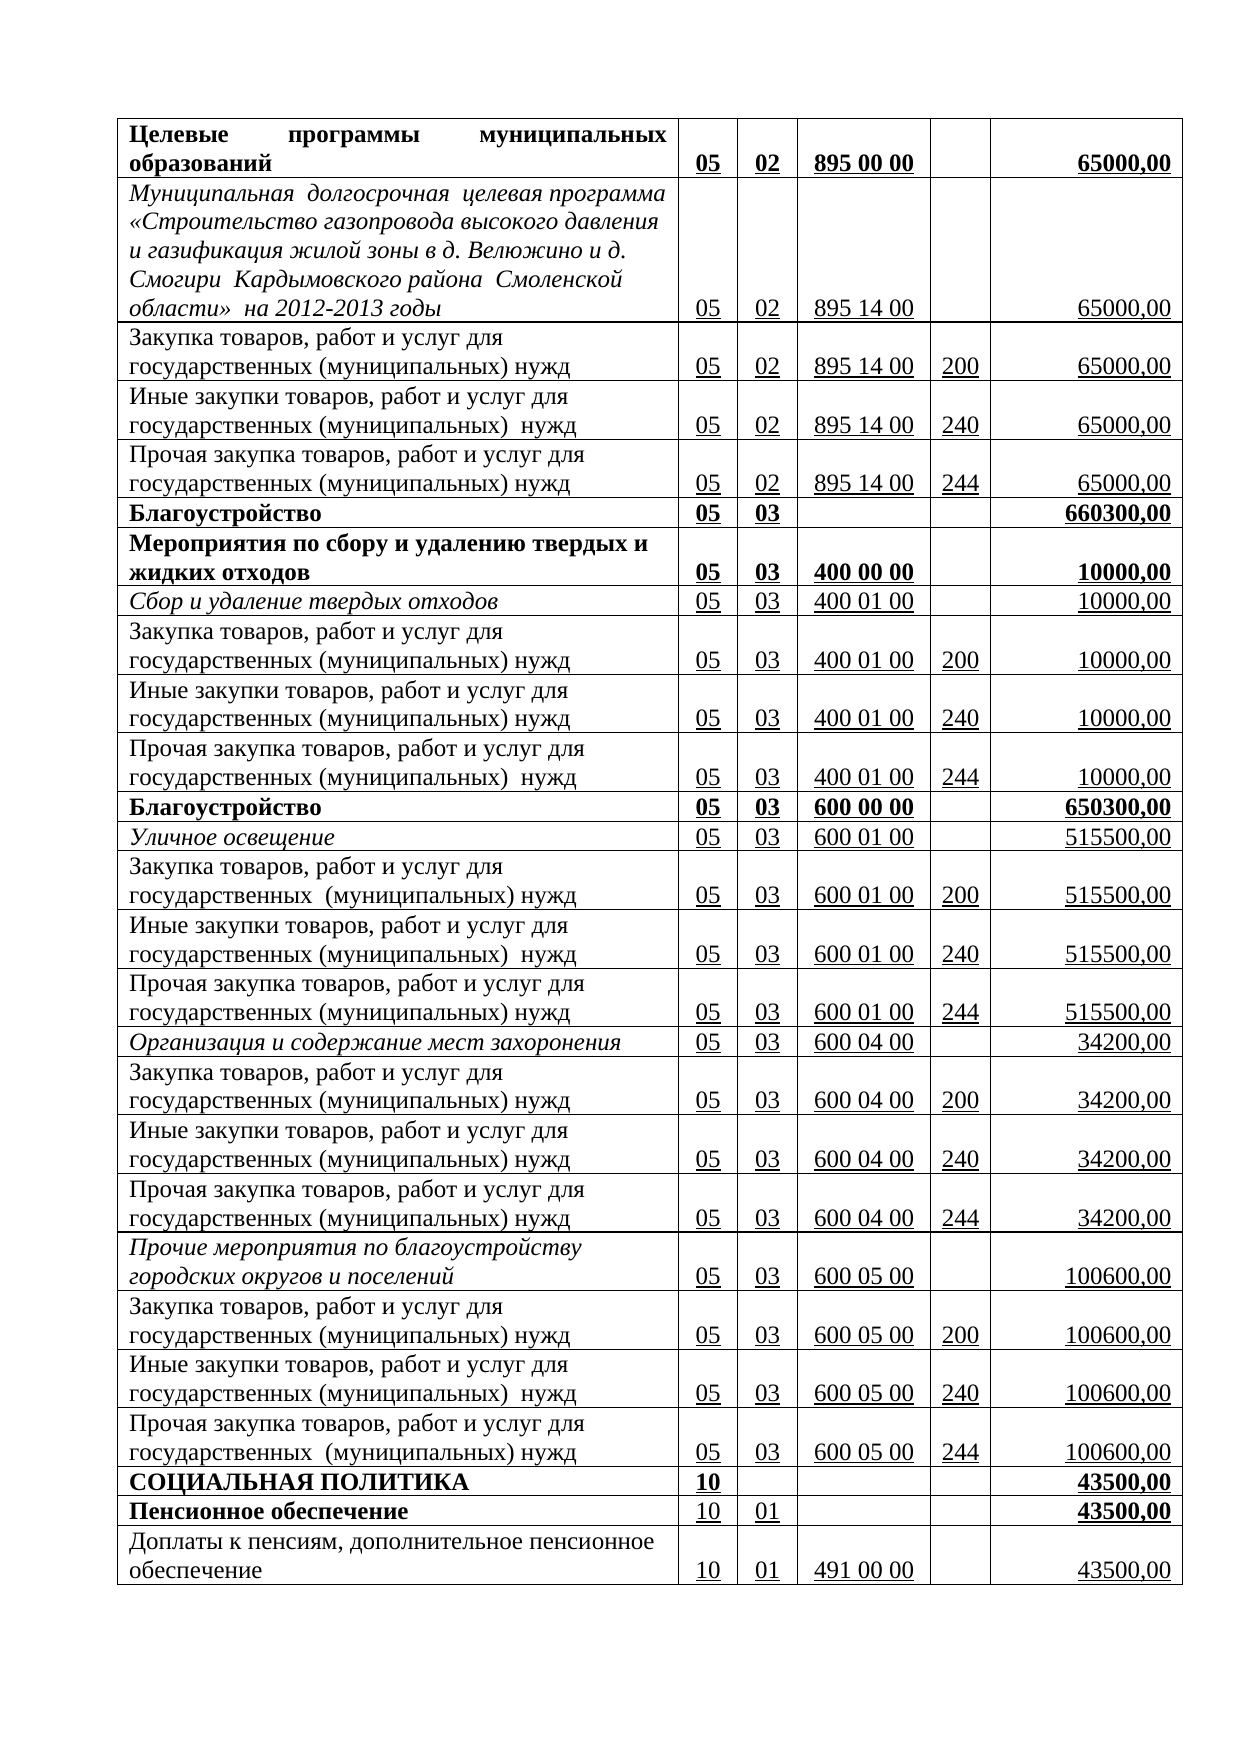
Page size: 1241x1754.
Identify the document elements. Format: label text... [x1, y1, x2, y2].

table_cell 895 14 00 [798, 440, 930, 497]
table_cell Прочая закупка товаров, работ и услуг для государственных (муниципальных) нужд [118, 733, 678, 791]
table_cell Организация и содержание мест захоронения [118, 1027, 678, 1056]
table_cell 244 [931, 1408, 990, 1466]
table_cell 05 [679, 851, 737, 909]
table_cell 244 [931, 733, 990, 791]
table_cell 65000,00 [991, 381, 1182, 438]
table_cell Прочие мероприятия по благоустройству городских округов и поселений [118, 1233, 678, 1290]
table_cell Закупка товаров, работ и услуг для государственных (муниципальных) нужд [118, 851, 678, 909]
table_cell 05 [679, 822, 737, 850]
table_cell 01 [738, 1496, 797, 1525]
table_cell 895 14 00 [798, 178, 930, 321]
table_cell 100600,00 [991, 1408, 1182, 1466]
table_cell 515500,00 [991, 910, 1182, 967]
table_cell [798, 1467, 930, 1495]
table_cell 03 [738, 1027, 797, 1056]
table_cell 240 [931, 1350, 990, 1407]
table_cell 03 [738, 1057, 797, 1114]
table_cell 34200,00 [991, 1115, 1182, 1173]
table_cell 05 [679, 1350, 737, 1407]
table_cell 515500,00 [991, 851, 1182, 909]
table_cell Доплаты к пенсиям, дополнительное пенсионное обеспечение [118, 1526, 678, 1584]
table_cell 03 [738, 675, 797, 732]
table_cell 244 [931, 1174, 990, 1231]
table_cell 03 [738, 1115, 797, 1173]
table_cell 03 [738, 733, 797, 791]
table_cell 600 01 00 [798, 910, 930, 967]
table_cell 600 01 00 [798, 969, 930, 1026]
table_cell Закупка товаров, работ и услуг для государственных (муниципальных) нужд [118, 1057, 678, 1114]
table_cell 02 [738, 178, 797, 321]
table_cell Сбор и удаление твердых отходов [118, 586, 678, 615]
table_cell [738, 1467, 797, 1495]
table_cell 03 [738, 851, 797, 909]
table_cell Целевые программы муниципальных образований [118, 119, 678, 177]
table_cell 34200,00 [991, 1057, 1182, 1114]
table_cell 05 [679, 1057, 737, 1114]
table_cell 43500,00 [991, 1526, 1182, 1584]
table_cell 65000,00 [991, 119, 1182, 177]
table_cell 65000,00 [991, 440, 1182, 497]
table_cell 05 [679, 323, 737, 380]
table_cell 491 00 00 [798, 1526, 930, 1584]
table_cell 05 [679, 1174, 737, 1231]
table_cell 240 [931, 910, 990, 967]
table_cell 650300,00 [991, 792, 1182, 821]
table_cell 600 05 00 [798, 1350, 930, 1407]
table_cell Муниципальная долгосрочная целевая программа «Строительство газопровода высокого давления и газификация жилой зоны в д. Велюжино и д. Смогири Кардымовского района Смоленской области» на 2012-2013 годы [118, 178, 678, 321]
table_cell [931, 1027, 990, 1056]
table_cell 600 04 00 [798, 1174, 930, 1231]
table_cell 515500,00 [991, 822, 1182, 850]
table_cell Прочая закупка товаров, работ и услуг для государственных (муниципальных) нужд [118, 1174, 678, 1231]
table_cell 01 [738, 1526, 797, 1584]
table_cell 600 05 00 [798, 1291, 930, 1348]
table_cell 10 [679, 1467, 737, 1495]
table_cell 600 04 00 [798, 1115, 930, 1173]
table_cell 100600,00 [991, 1233, 1182, 1290]
table_cell 03 [738, 1291, 797, 1348]
table_cell 10 [679, 1526, 737, 1584]
table_cell 600 04 00 [798, 1057, 930, 1114]
table_cell 05 [679, 675, 737, 732]
table_cell Закупка товаров, работ и услуг для государственных (муниципальных) нужд [118, 1291, 678, 1348]
table_cell 03 [738, 616, 797, 674]
table_cell [798, 498, 930, 527]
table_cell Иные закупки товаров, работ и услуг для государственных (муниципальных) нужд [118, 675, 678, 732]
table_cell 400 01 00 [798, 616, 930, 674]
table_cell 200 [931, 323, 990, 380]
table_cell 244 [931, 440, 990, 497]
table_cell 03 [738, 969, 797, 1026]
table_cell 05 [679, 178, 737, 321]
table_cell 400 00 00 [798, 528, 930, 585]
table_cell [931, 1496, 990, 1525]
table_cell Иные закупки товаров, работ и услуг для государственных (муниципальных) нужд [118, 1115, 678, 1173]
table_cell 400 01 00 [798, 733, 930, 791]
table_cell 10000,00 [991, 733, 1182, 791]
table_cell 34200,00 [991, 1174, 1182, 1231]
table_cell Закупка товаров, работ и услуг для государственных (муниципальных) нужд [118, 323, 678, 380]
table_cell 05 [679, 1027, 737, 1056]
table_cell 200 [931, 1291, 990, 1348]
table_cell [931, 1467, 990, 1495]
table_cell 03 [738, 822, 797, 850]
table_cell 600 04 00 [798, 1027, 930, 1056]
table_cell 05 [679, 969, 737, 1026]
table_cell 05 [679, 119, 737, 177]
table_cell Прочая закупка товаров, работ и услуг для государственных (муниципальных) нужд [118, 1408, 678, 1466]
table_cell 65000,00 [991, 323, 1182, 380]
table_cell 03 [738, 498, 797, 527]
table_cell 10000,00 [991, 586, 1182, 615]
table_cell Прочая закупка товаров, работ и услуг для государственных (муниципальных) нужд [118, 969, 678, 1026]
table_cell Благоустройство [118, 792, 678, 821]
table_cell 200 [931, 1057, 990, 1114]
table_cell [931, 586, 990, 615]
table_cell 10 [679, 1496, 737, 1525]
table_cell Иные закупки товаров, работ и услуг для государственных (муниципальных) нужд [118, 1350, 678, 1407]
table_cell [931, 792, 990, 821]
table_cell 400 01 00 [798, 586, 930, 615]
table_cell 10000,00 [991, 528, 1182, 585]
table_cell 660300,00 [991, 498, 1182, 527]
table_cell 03 [738, 586, 797, 615]
table_cell 05 [679, 792, 737, 821]
table_cell Закупка товаров, работ и услуг для государственных (муниципальных) нужд [118, 616, 678, 674]
table_cell 10000,00 [991, 616, 1182, 674]
table_cell 895 00 00 [798, 119, 930, 177]
table_cell 05 [679, 586, 737, 615]
table_cell 02 [738, 323, 797, 380]
table_cell 600 01 00 [798, 822, 930, 850]
table_cell Иные закупки товаров, работ и услуг для государственных (муниципальных) нужд [118, 910, 678, 967]
table_cell [931, 178, 990, 321]
table_cell Прочая закупка товаров, работ и услуг для государственных (муниципальных) нужд [118, 440, 678, 497]
table_cell 05 [679, 910, 737, 967]
table_cell 200 [931, 851, 990, 909]
table_cell 515500,00 [991, 969, 1182, 1026]
table_cell [931, 119, 990, 177]
table_cell 05 [679, 1291, 737, 1348]
table_cell 02 [738, 440, 797, 497]
table_cell [931, 1233, 990, 1290]
table_cell [931, 1526, 990, 1584]
table_cell 34200,00 [991, 1027, 1182, 1056]
table_cell 03 [738, 1350, 797, 1407]
table_cell 10000,00 [991, 675, 1182, 732]
table_cell 100600,00 [991, 1350, 1182, 1407]
table_cell 200 [931, 616, 990, 674]
table_cell 05 [679, 1233, 737, 1290]
table_cell Благоустройство [118, 498, 678, 527]
table_cell 244 [931, 969, 990, 1026]
table_cell 03 [738, 792, 797, 821]
table_cell 05 [679, 1115, 737, 1173]
table_cell 02 [738, 381, 797, 438]
table_cell 03 [738, 1174, 797, 1231]
table_cell 600 00 00 [798, 792, 930, 821]
table_cell [931, 498, 990, 527]
table_cell 05 [679, 733, 737, 791]
table_cell 600 05 00 [798, 1408, 930, 1466]
table_cell 240 [931, 381, 990, 438]
table_cell Пенсионное обеспечение [118, 1496, 678, 1525]
table_cell 600 05 00 [798, 1233, 930, 1290]
table_cell 100600,00 [991, 1291, 1182, 1348]
table_cell 05 [679, 1408, 737, 1466]
table_cell 600 01 00 [798, 851, 930, 909]
table_cell 03 [738, 1233, 797, 1290]
table_cell 02 [738, 119, 797, 177]
table_cell 43500,00 [991, 1467, 1182, 1495]
table_cell 05 [679, 528, 737, 585]
table_cell 03 [738, 910, 797, 967]
table_cell 03 [738, 528, 797, 585]
table_cell 05 [679, 381, 737, 438]
table_cell СОЦИАЛЬНАЯ ПОЛИТИКА [118, 1467, 678, 1495]
table_cell 05 [679, 498, 737, 527]
table_cell 65000,00 [991, 178, 1182, 321]
table_cell [931, 822, 990, 850]
table_cell Мероприятия по сбору и удалению твердых и жидких отходов [118, 528, 678, 585]
table_cell 240 [931, 675, 990, 732]
table_cell Уличное освещение [118, 822, 678, 850]
table_cell 05 [679, 616, 737, 674]
table_cell 03 [738, 1408, 797, 1466]
table_cell 240 [931, 1115, 990, 1173]
table_cell 895 14 00 [798, 323, 930, 380]
table_cell [931, 528, 990, 585]
table_cell 05 [679, 440, 737, 497]
table_cell 400 01 00 [798, 675, 930, 732]
table_cell Иные закупки товаров, работ и услуг для государственных (муниципальных) нужд [118, 381, 678, 438]
table_cell [798, 1496, 930, 1525]
table_cell 895 14 00 [798, 381, 930, 438]
table_cell 43500,00 [991, 1496, 1182, 1525]
